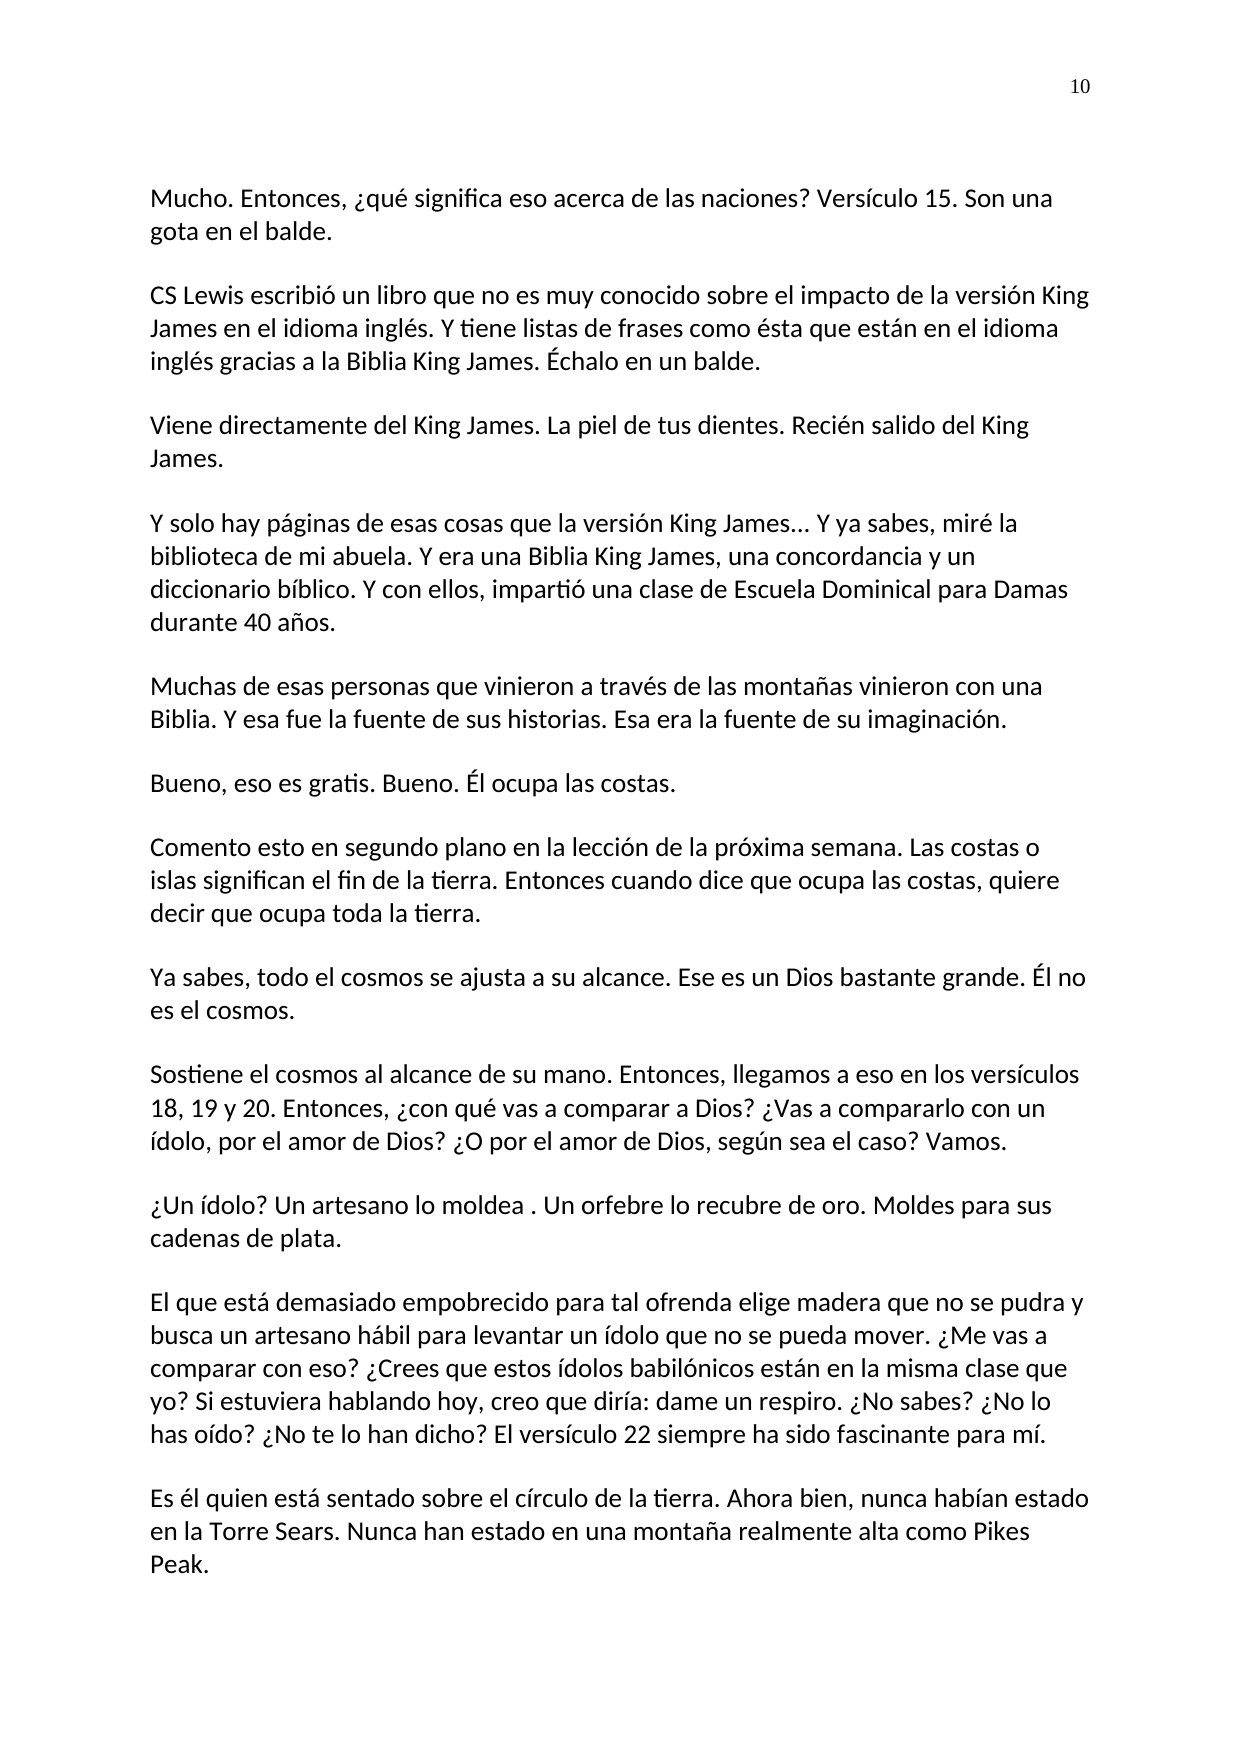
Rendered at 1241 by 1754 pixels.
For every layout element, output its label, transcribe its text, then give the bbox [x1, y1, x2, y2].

text Muchas de esas personas que vinieron a través de las montañas vinieron con una Biblia. Y esa fue la fuente de sus historias. Esa era la fuente de su imaginación. [150, 669, 1090, 735]
text Ya sabes, todo el cosmos se ajusta a su alcance. Ese es un Dios bastante grande. Él no es el cosmos. [150, 961, 1090, 1027]
text Comento esto en segundo plano en la lección de la próxima semana. Las costas o islas significan el fin de la tierra. Entonces cuando dice que ocupa las costas, quiere decir que ocupa toda la tierra. [150, 830, 1090, 929]
text El que está demasiado empobrecido para tal ofrenda elige madera que no se pudra y busca un artesano hábil para levantar un ídolo que no se pueda mover. ¿Me vas a comparar con eso? ¿Crees que estos ídolos babilónicos están en la misma clase que yo? Si estuviera hablando hoy, creo que diría: dame un respiro. ¿No sabes? ¿No lo has oído? ¿No te lo han dicho? El versículo 22 siempre ha sido fascinante para mí. [150, 1285, 1090, 1450]
text Y solo hay páginas de esas cosas que la versión King James... Y ya sabes, miré la biblioteca de mi abuela. Y era una Biblia King James, una concordancia y un diccionario bíblico. Y con ellos, impartió una clase de Escuela Dominical para Damas durante 40 años. [150, 506, 1090, 638]
text ¿Un ídolo? Un artesano lo moldea . Un orfebre lo recubre de oro. Moldes para sus cadenas de plata. [150, 1188, 1090, 1254]
text Bueno, eso es gratis. Bueno. Él ocupa las costas. [150, 766, 1090, 799]
text Es él quien está sentado sobre el círculo de la tierra. Ahora bien, nunca habían estado en la Torre Sears. Nunca han estado en una montaña realmente alta como Pikes Peak. [150, 1481, 1090, 1580]
text CS Lewis escribió un libro que no es muy conocido sobre el impacto de la versión King James en el idioma inglés. Y tiene listas de frases como ésta que están en el idioma inglés gracias a la Biblia King James. Échalo en un balde. [150, 278, 1090, 377]
text Viene directamente del King James. La piel de tus dientes. Recién salido del King James. [150, 408, 1090, 474]
text Sostiene el cosmos al alcance de su mano. Entonces, llegamos a eso en los versículos 18, 19 y 20. Entonces, ¿con qué vas a comparar a Dios? ¿Vas a compararlo con un ídolo, por el amor de Dios? ¿O por el amor de Dios, según sea el caso? Vamos. [150, 1058, 1090, 1157]
text Mucho. Entonces, ¿qué significa eso acerca de las naciones? Versículo 15. Son una gota en el balde. [150, 181, 1090, 247]
